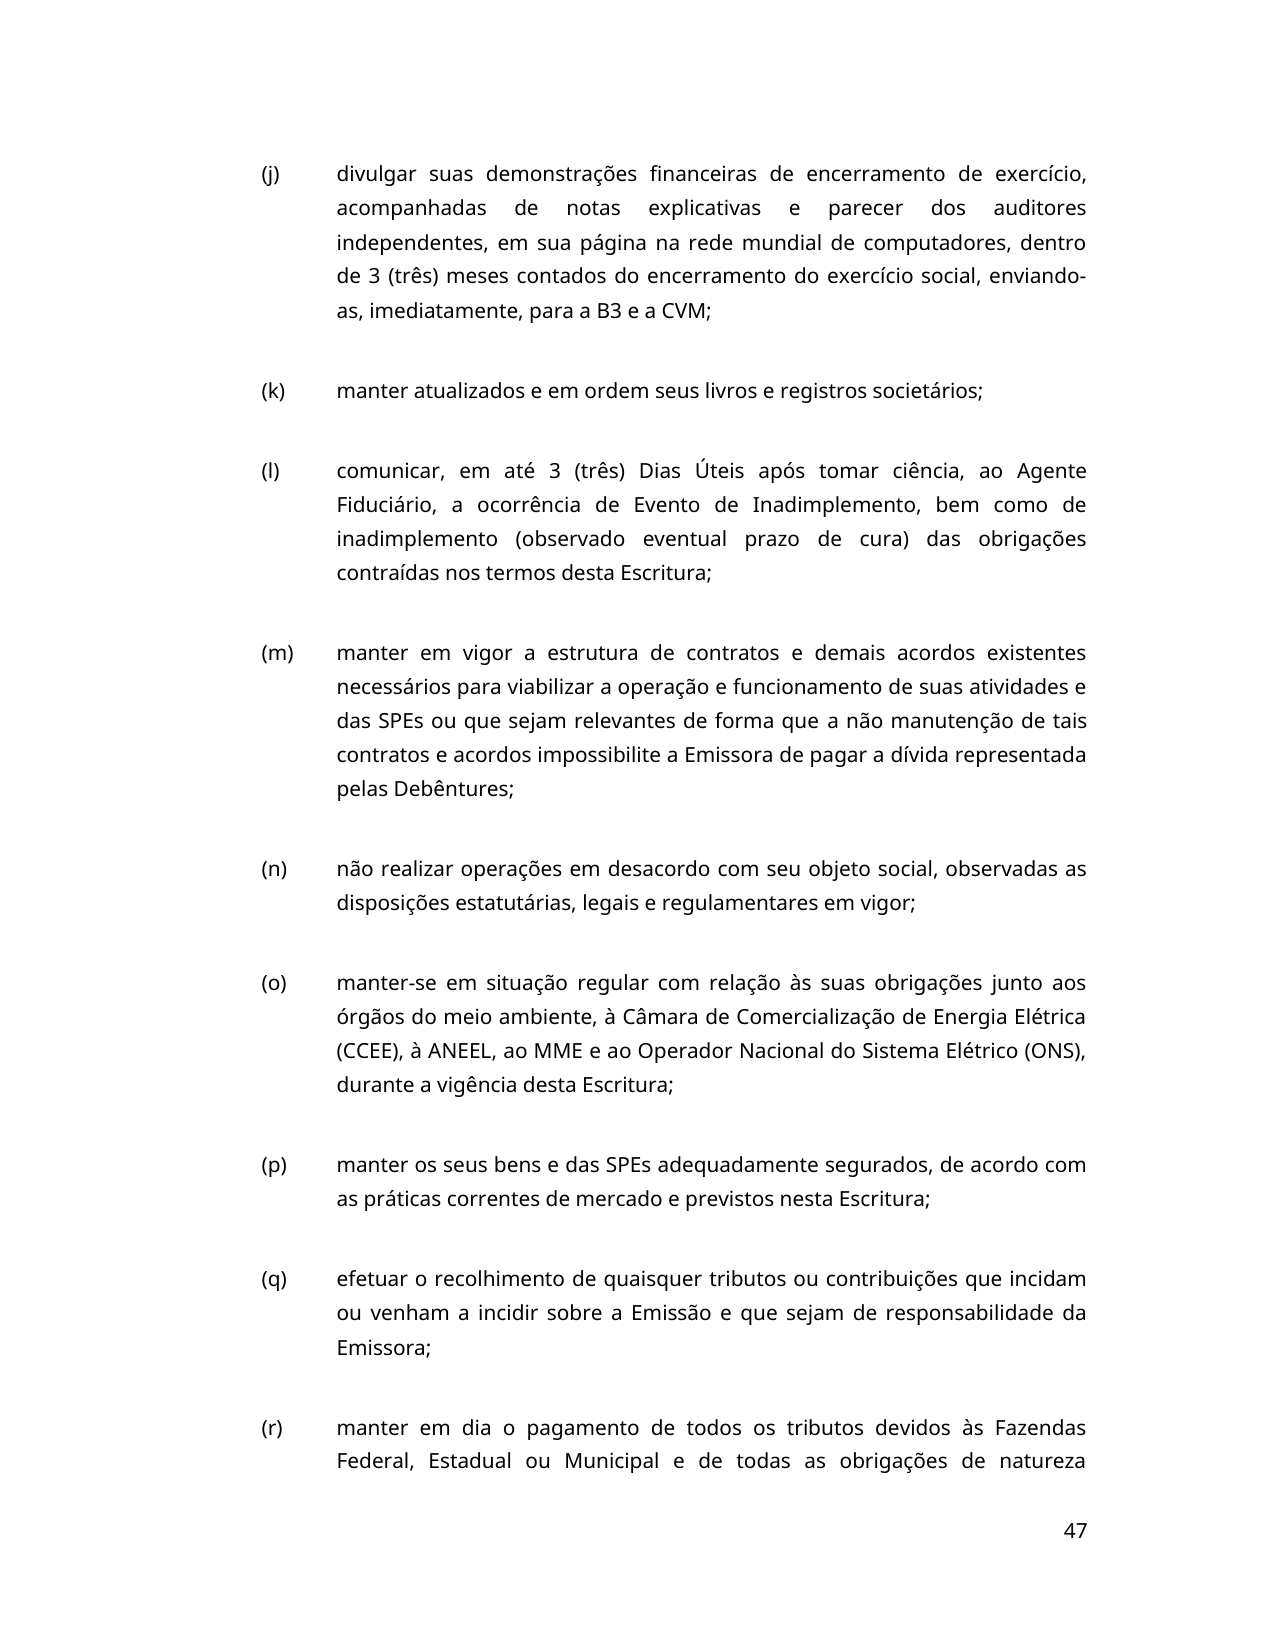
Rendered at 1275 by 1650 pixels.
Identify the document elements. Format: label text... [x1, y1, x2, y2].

list manter-se em situação regular com relação às suas obrigações junto aos órgãos do meio ambiente, à Câmara de Comercialização de Energia Elétrica (CCEE), à ANEEL, ao MME e ao Operador Nacional do Sistema Elétrico (ONS), durante a vigência desta Escritura; [261, 968, 1087, 1099]
list efetuar o recolhimento de quaisquer tributos ou contribuições que incidam ou venham a incidir sobre a Emissão e que sejam de responsabilidade da Emissora; [261, 1264, 1087, 1361]
list manter atualizados e em ordem seus livros e registros societários; [261, 376, 1087, 404]
list manter os seus bens e das SPEs adequadamente segurados, de acordo com as práticas correntes de mercado e previstos nesta Escritura; [261, 1150, 1087, 1213]
list comunicar, em até 3 (três) Dias Úteis após tomar ciência, ao Agente Fiduciário, a ocorrência de Evento de Inadimplemento, bem como de inadimplemento (observado eventual prazo de cura) das obrigações contraídas nos termos desta Escritura; [261, 456, 1087, 586]
list não realizar operações em desacordo com seu objeto social, observadas as disposições estatutárias, legais e regulamentares em vigor; [261, 854, 1087, 917]
list divulgar suas demonstrações financeiras de encerramento de exercício, acompanhadas de notas explicativas e parecer dos auditores independentes, em sua página na rede mundial de computadores, dentro de 3 (três) meses contados do encerramento do exercício social, enviando-as, imediatamente, para a B3 e a CVM; [261, 159, 1087, 324]
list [261, 1413, 1087, 1475]
list manter em vigor a estrutura de contratos e demais acordos existentes necessários para viabilizar a operação e funcionamento de suas atividades e das SPEs ou que sejam relevantes de forma que a não manutenção de tais contratos e acordos impossibilite a Emissora de pagar a dívida representada pelas Debêntures; [261, 638, 1087, 803]
